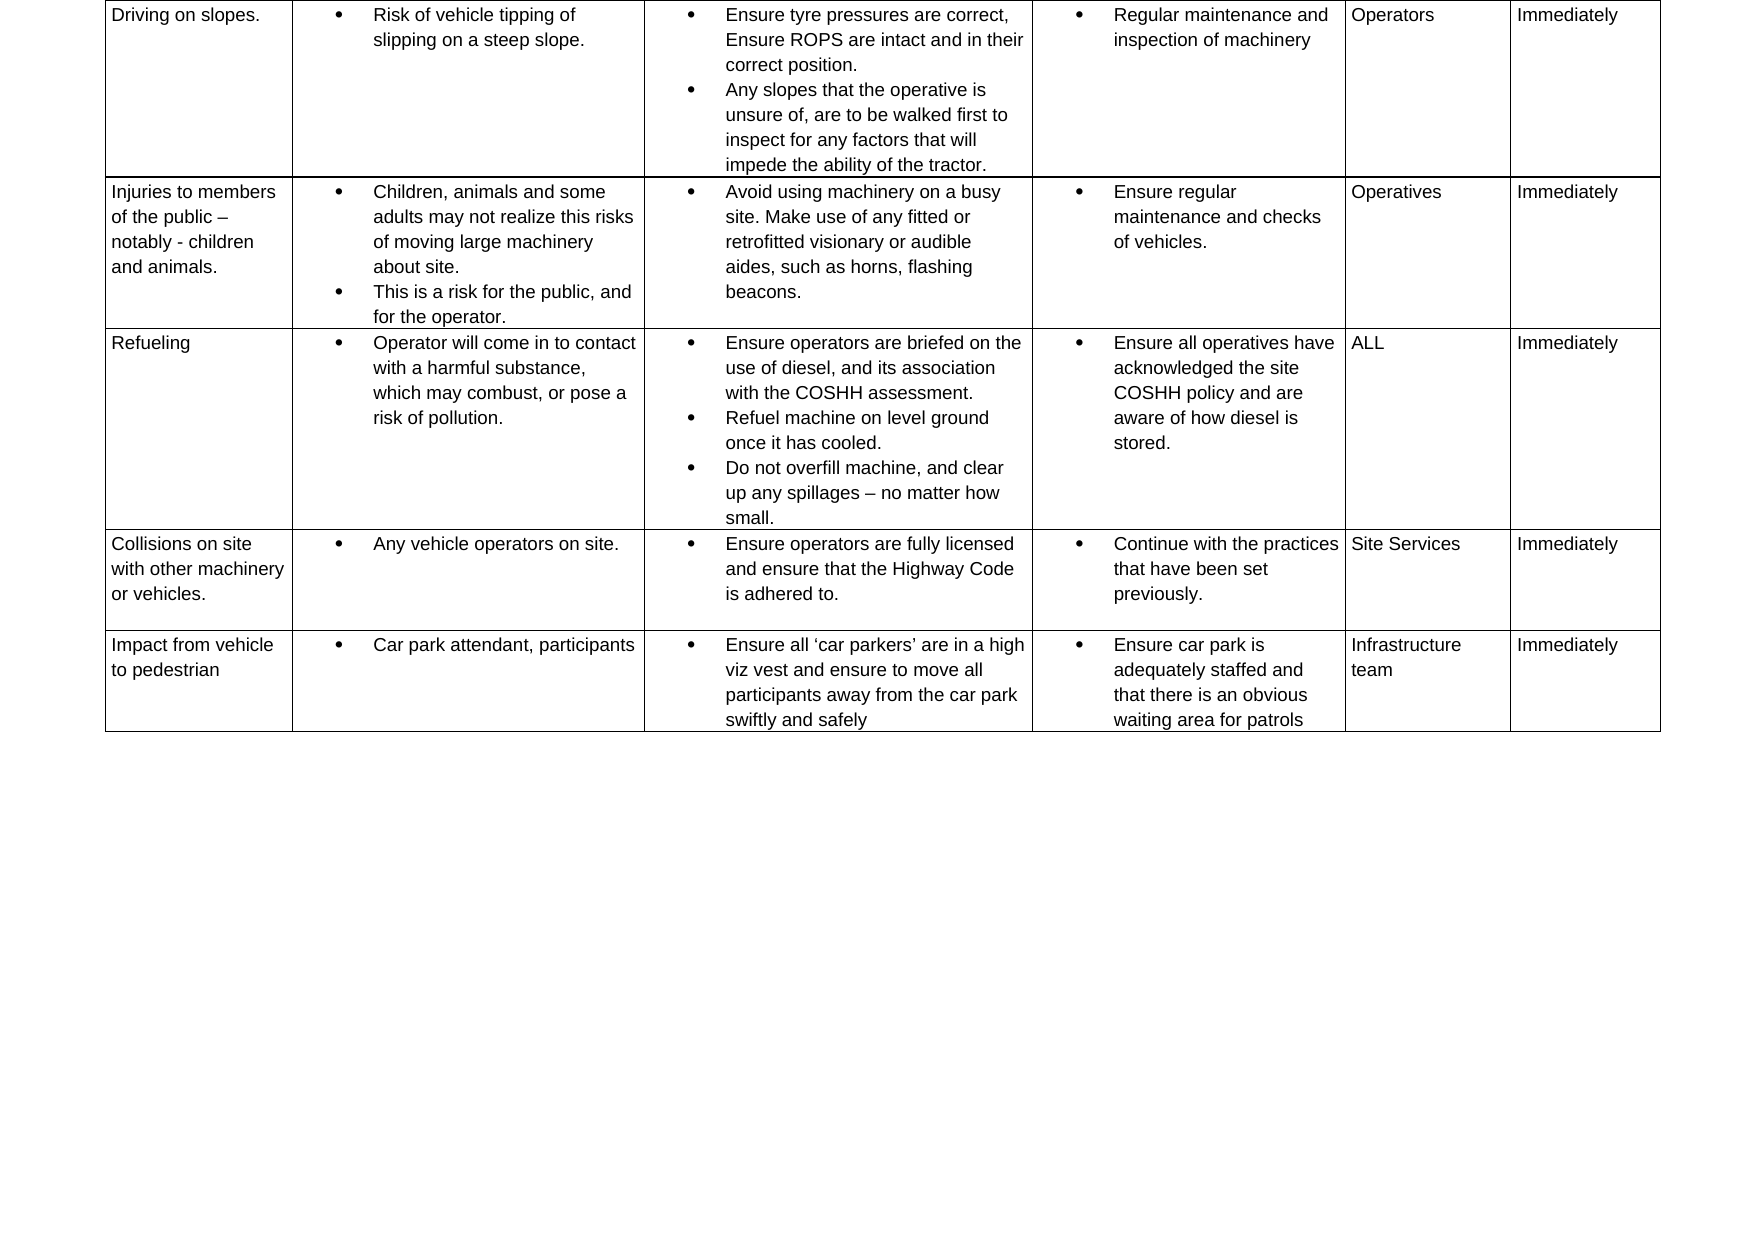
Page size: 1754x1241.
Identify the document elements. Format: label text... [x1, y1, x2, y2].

table_cell Ensure operators are fully licensed and ensure that the Highway Code is adhered to. [645, 530, 1032, 630]
table_header Ensure regular maintenance and checks of vehicles. [1033, 178, 1345, 328]
table_cell Impact from vehicle to pedestrian [106, 631, 292, 731]
table_header Immediately [1511, 178, 1660, 328]
table_cell Ensure car park is adequately staffed and that there is an obvious waiting area for patrols [1033, 631, 1345, 731]
table_cell Refueling [106, 329, 292, 529]
table_cell Immediately [1511, 329, 1660, 529]
table_cell Immediately [1511, 530, 1660, 630]
table_cell Risk of vehicle tipping of slipping on a steep slope. [293, 1, 644, 176]
table_cell ALL [1346, 329, 1510, 529]
table_cell Ensure operators are briefed on the use of diesel, and its association with the COSHH assessment. Refuel machine on level ground once it has cooled. Do not overfill machine, and clear up any spillages – no matter how small. [645, 329, 1032, 529]
table_cell Site Services [1346, 530, 1510, 630]
table_header Children, animals and some adults may not realize this risks of moving large machinery about site. This is a risk for the public, and for the operator. [293, 178, 644, 328]
table_cell Ensure all ‘car parkers’ are in a high viz vest and ensure to move all participants away from the car park swiftly and safely [645, 631, 1032, 731]
table_cell Any vehicle operators on site. [293, 530, 644, 630]
table_cell Ensure all operatives have acknowledged the site COSHH policy and are aware of how diesel is stored. [1033, 329, 1345, 529]
table_cell Continue with the practices that have been set previously. [1033, 530, 1345, 630]
table_header Avoid using machinery on a busy site. Make use of any fitted or retrofitted visionary or audible aides, such as horns, flashing beacons. [645, 178, 1032, 328]
table_header Injuries to members of the public – notably - children and animals. [106, 178, 292, 328]
table_cell Immediately [1511, 1, 1660, 176]
table_cell Operator will come in to contact with a harmful substance, which may combust, or pose a risk of pollution. [293, 329, 644, 529]
table_cell Operators [1346, 1, 1510, 176]
table_cell Ensure tyre pressures are correct, Ensure ROPS are intact and in their correct position. Any slopes that the operative is unsure of, are to be walked first to inspect for any factors that will impede the ability of the tractor. [645, 1, 1032, 176]
table_header Operatives [1346, 178, 1510, 328]
table_cell Collisions on site with other machinery or vehicles. [106, 530, 292, 630]
table_cell Car park attendant, participants [293, 631, 644, 731]
table_cell Driving on slopes. [106, 1, 292, 176]
table_cell Regular maintenance and inspection of machinery [1033, 1, 1345, 176]
table_cell Infrastructure team [1346, 631, 1510, 731]
table_cell Immediately [1511, 631, 1660, 731]
